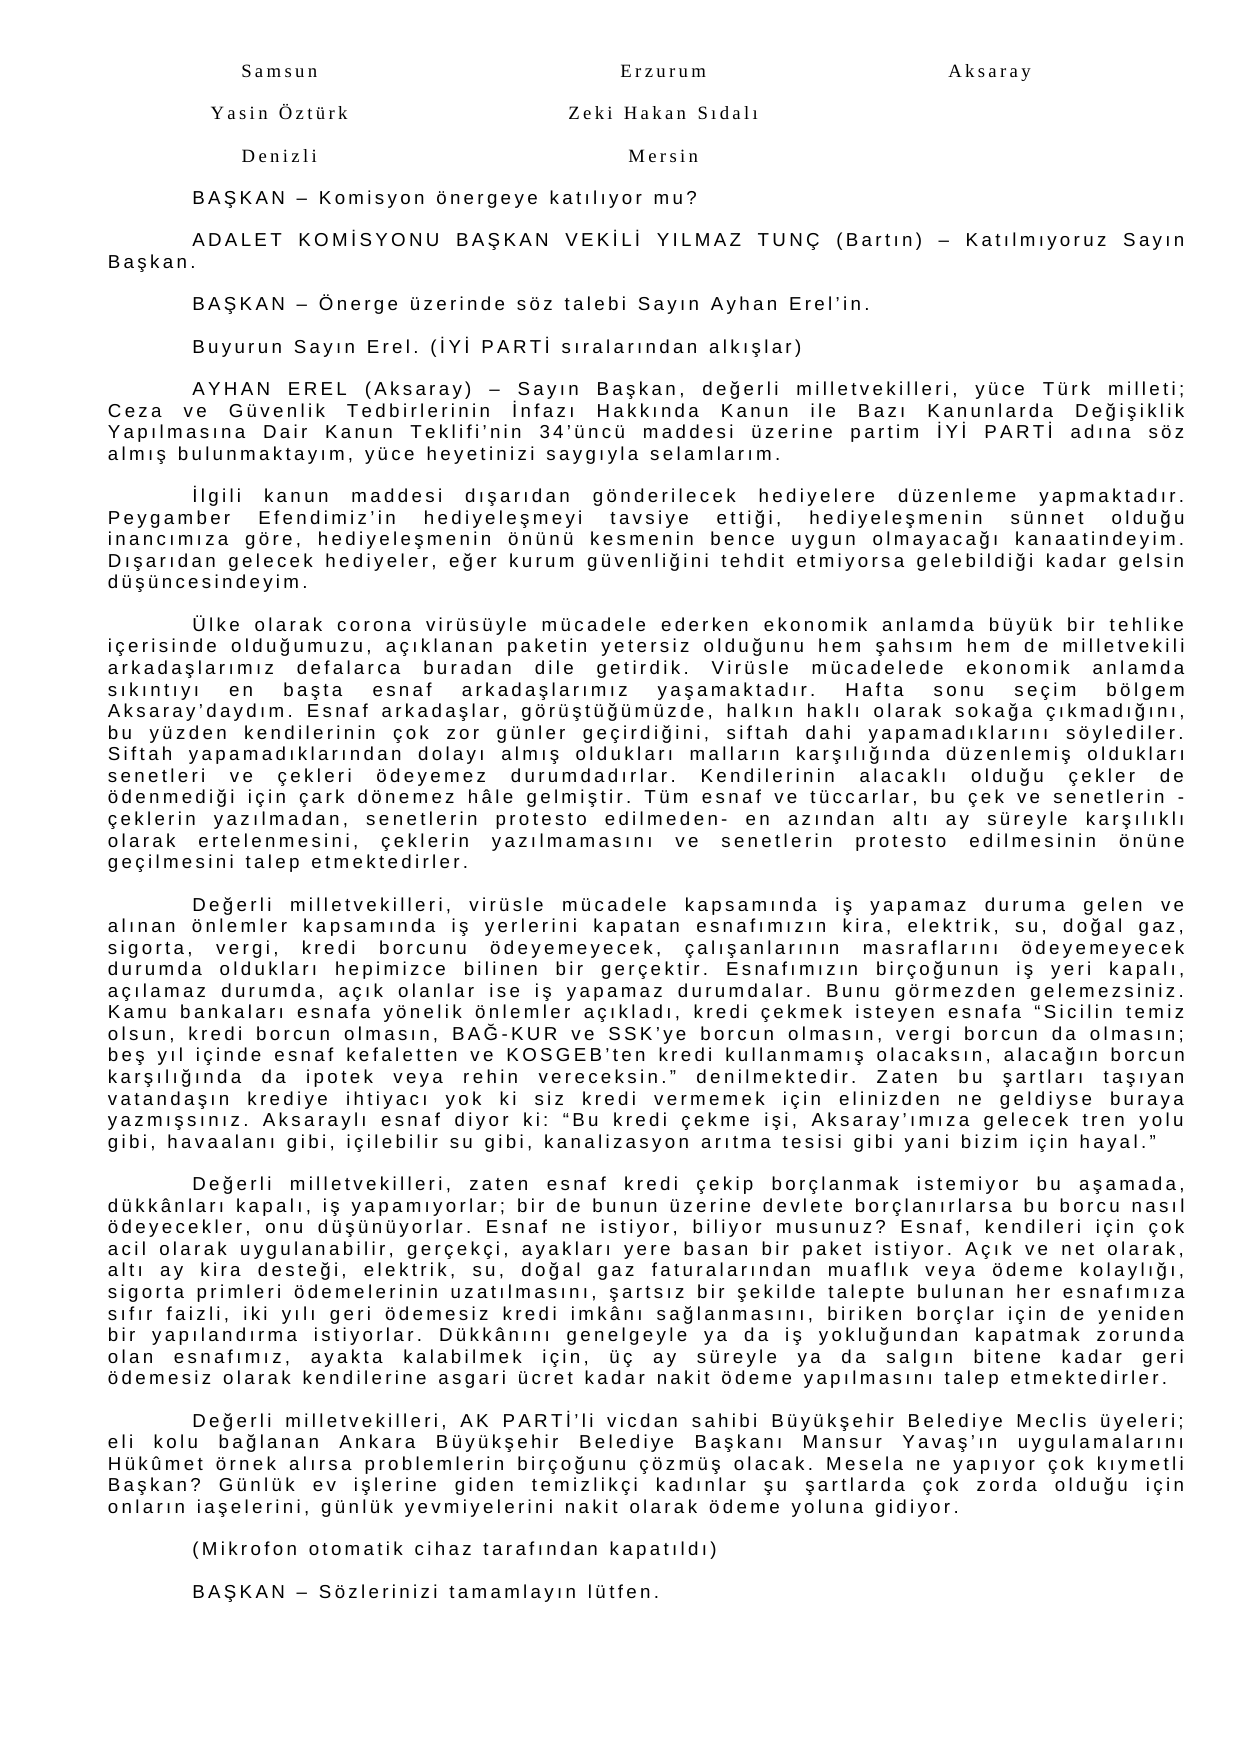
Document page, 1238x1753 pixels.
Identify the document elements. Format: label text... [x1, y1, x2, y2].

text Değerli milletvekilleri, virüsle mücadele kapsamında iş yapamaz duruma gelen ve alınan önlemler kapsamında iş yerlerini kapatan esnafımızın kira, elektrik, su, doğal gaz, sigorta, vergi, kredi borcunu ödeyemeyecek, çalışanlarının masraflarını ödeyemeyecek durumda oldukları hepimizce bilinen bir gerçektir. Esnafımızın birçoğunun iş yeri kapalı, açılamaz durumda, açık olanlar ise iş yapamaz durumdalar. Bunu görmezden gelemezsiniz. Kamu bankaları esnafa yönelik önlemler açıkladı, kredi çekmek isteyen esnafa “Sicilin temiz olsun, kredi borcun olmasın, BAĞ-KUR ve SSK’ye borcun olmasın, vergi borcun da olmasın; beş yıl içinde esnaf kefaletten ve KOSGEB’ten kredi kullanmamış olacaksın, alacağın borcun karşılığında da ipotek veya rehin vereceksin.” denilmektedir. Zaten bu şartları taşıyan vatandaşın krediye ihtiyacı yok ki siz kredi vermemek için elinizden ne geldiyse buraya yazmışsınız. Aksaraylı esnaf diyor ki: “Bu kredi çekme işi, Aksaray’ımıza gelecek tren yolu gibi, havaalanı gibi, içilebilir su gibi, kanalizasyon arıtma tesisi gibi yani bizim için hayal.” [108, 893, 1186, 1152]
text AYHAN EREL (Aksaray) – Sayın Başkan, değerli milletvekilleri, yüce Türk milleti; Ceza ve Güvenlik Tedbirlerinin İnfazı Hakkında Kanun ile Bazı Kanunlarda Değişiklik Yapılmasına Dair Kanun Teklifi’nin 34’üncü maddesi üzerine partim İYİ PARTİ adına söz almış bulunmaktayım, yüce heyetinizi saygıyla selamlarım. [108, 378, 1186, 464]
text (Mikrofon otomatik cihaz tarafından kapatıldı) [108, 1538, 1186, 1559]
text BAŞKAN – Komisyon önergeye katılıyor mu? [108, 187, 1186, 208]
text Buyurun Sayın Erel. (İYİ PARTİ sıralarından alkışlar) [108, 336, 1186, 357]
text Samsun Erzurum Aksaray [108, 60, 1186, 81]
text ADALET KOMİSYONU BAŞKAN VEKİLİ YILMAZ TUNÇ (Bartın) – Katılmıyoruz Sayın Başkan. [108, 229, 1186, 272]
text İlgili kanun maddesi dışarıdan gönderilecek hediyelere düzenleme yapmaktadır. Peygamber Efendimiz’in hediyeleşmeyi tavsiye ettiği, hediyeleşmenin sünnet olduğu inancımıza göre, hediyeleşmenin önünü kesmenin bence uygun olmayacağı kanaatindeyim. Dışarıdan gelecek hediyeler, eğer kurum güvenliğini tehdit etmiyorsa gelebildiği kadar gelsin düşüncesindeyim. [108, 485, 1186, 593]
text BAŞKAN – Sözlerinizi tamamlayın lütfen. [108, 1580, 1186, 1602]
text Yasin Öztürk Zeki Hakan Sıdalı [108, 102, 1186, 124]
text Değerli milletvekilleri, zaten esnaf kredi çekip borçlanmak istemiyor bu aşamada, dükkânları kapalı, iş yapamıyorlar; bir de bunun üzerine devlete borçlanırlarsa bu borcu nasıl ödeyecekler, onu düşünüyorlar. Esnaf ne istiyor, biliyor musunuz? Esnaf, kendileri için çok acil olarak uygulanabilir, gerçekçi, ayakları yere basan bir paket istiyor. Açık ve net olarak, altı ay kira desteği, elektrik, su, doğal gaz faturalarından muaflık veya ödeme kolaylığı, sigorta primleri ödemelerinin uzatılmasını, şartsız bir şekilde talepte bulunan her esnafımıza sıfır faizli, iki yılı geri ödemesiz kredi imkânı sağlanmasını, biriken borçlar için de yeniden bir yapılandırma istiyorlar. Dükkânını genelgeyle ya da iş yokluğundan kapatmak zorunda olan esnafımız, ayakta kalabilmek için, üç ay süreyle ya da salgın bitene kadar geri ödemesiz olarak kendilerine asgari ücret kadar nakit ödeme yapılmasını talep etmektedirler. [108, 1173, 1186, 1388]
text Ülke olarak corona virüsüyle mücadele ederken ekonomik anlamda büyük bir tehlike içerisinde olduğumuzu, açıklanan paketin yetersiz olduğunu hem şahsım hem de milletvekili arkadaşlarımız defalarca buradan dile getirdik. Virüsle mücadelede ekonomik anlamda sıkıntıyı en başta esnaf arkadaşlarımız yaşamaktadır. Hafta sonu seçim bölgem Aksaray’daydım. Esnaf arkadaşlar, görüştüğümüzde, halkın haklı olarak sokağa çıkmadığını, bu yüzden kendilerinin çok zor günler geçirdiğini, siftah dahi yapamadıklarını söylediler. Siftah yapamadıklarından dolayı almış oldukları malların karşılığında düzenlemiş oldukları senetleri ve çekleri ödeyemez durumdadırlar. Kendilerinin alacaklı olduğu çekler de ödenmediği için çark dönemez hâle gelmiştir. Tüm esnaf ve tüccarlar, bu çek ve senetlerin -çeklerin yazılmadan, senetlerin protesto edilmeden- en azından altı ay süreyle karşılıklı olarak ertelenmesini, çeklerin yazılmamasını ve senetlerin protesto edilmesinin önüne geçilmesini talep etmektedirler. [108, 614, 1186, 872]
text Denizli Mersin [108, 144, 1186, 166]
text BAŞKAN – Önerge üzerinde söz talebi Sayın Ayhan Erel’in. [108, 293, 1186, 315]
text Değerli milletvekilleri, AK PARTİ’li vicdan sahibi Büyükşehir Belediye Meclis üyeleri; eli kolu bağlanan Ankara Büyükşehir Belediye Başkanı Mansur Yavaş’ın uygulamalarını Hükûmet örnek alırsa problemlerin birçoğunu çözmüş olacak. Mesela ne yapıyor çok kıymetli Başkan? Günlük ev işlerine giden temizlikçi kadınlar şu şartlarda çok zorda olduğu için onların iaşelerini, günlük yevmiyelerini nakit olarak ödeme yoluna gidiyor. [108, 1409, 1186, 1517]
